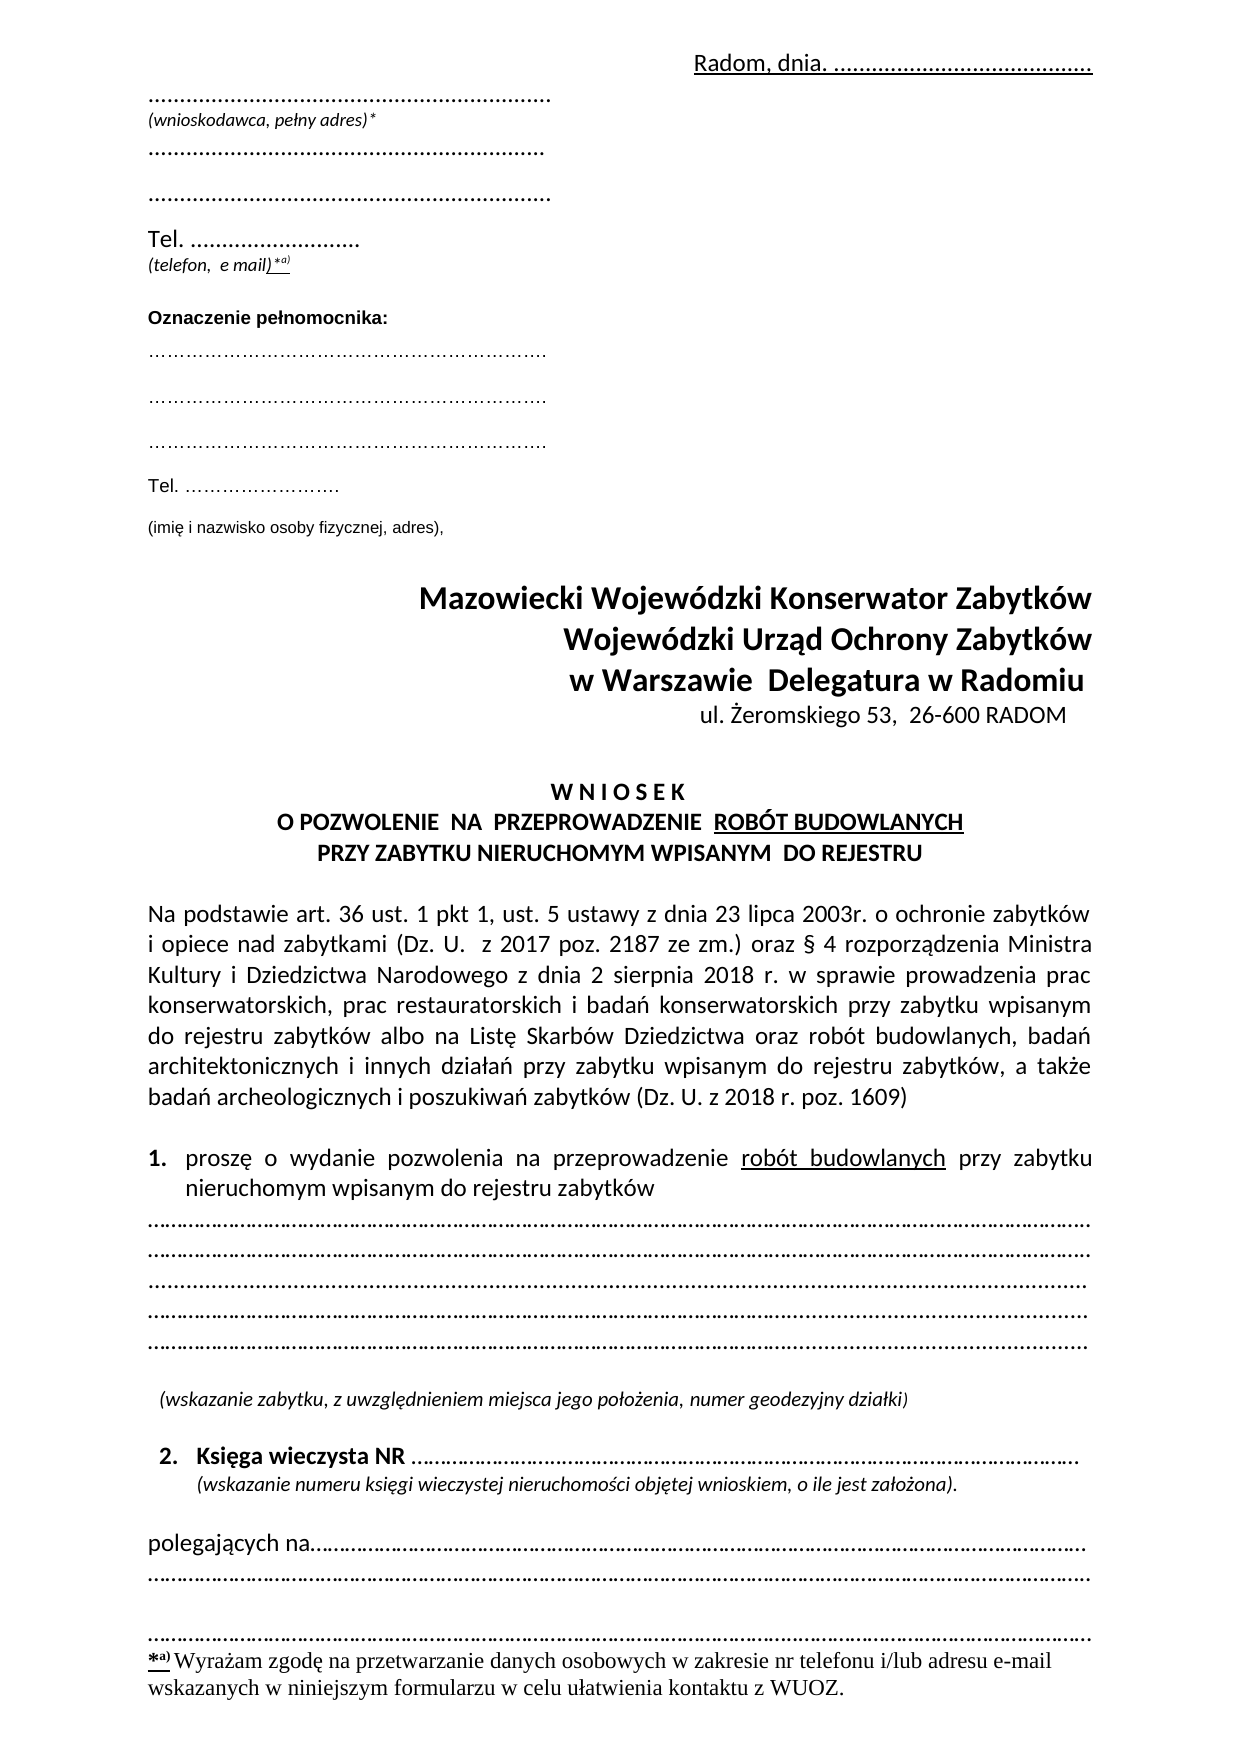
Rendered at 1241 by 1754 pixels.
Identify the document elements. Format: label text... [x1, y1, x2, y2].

list proszę o wydanie pozwolenia na przeprowadzenie robót budowlanych przy zabytku nieruchomym wpisanym do rejestru zabytków [148, 1142, 1092, 1203]
text (imię i nazwisko osoby fizycznej, adres), [148, 517, 1092, 537]
text (wnioskodawca, pełny adres)* [148, 108, 1092, 131]
text ............................................................... [148, 131, 1092, 162]
text Wojewódzki Urząd Ochrony Zabytków [148, 618, 1092, 659]
text ………………………………………………………. [148, 340, 1092, 362]
text …………………………………………………………………………………………………................................................ [148, 1325, 1092, 1356]
text Na podstawie art. 36 ust. 1 pkt 1, ust. 5 ustawy z dnia 23 lipca 2003r. o ochronie zabytków i opiece nad zabytkami (Dz. U. z 2017 poz. 2187 ze zm.) oraz § 4 rozporządzenia Ministra Kultury i Dziedzictwa Narodowego z dnia 2 sierpnia 2018 r. w sprawie prowadzenia prac konserwatorskich, prac restauratorskich i badań konserwatorskich przy zabytku wpisanym do rejestru zabytków albo na Listę Skarbów Dziedzictwa oraz robót budowlanych, badań architektonicznych i innych działań przy zabytku wpisanym do rejestru zabytków, a także badań archeologicznych i poszukiwań zabytków (Dz. U. z 2018 r. poz. 1609) [148, 898, 1092, 1112]
text Mazowiecki Wojewódzki Konserwator Zabytków [148, 577, 1092, 618]
text w Warszawie Delegatura w Radomiu [148, 659, 1092, 699]
text (telefon, e mail)*a) [148, 253, 1092, 276]
text PRZY ZABYTKU NIERUCHOMYM WPISANYM DO REJESTRU [148, 837, 1092, 867]
text …………………………………………………………………………………………………..……………………………………………*a) Wyrażam zgodę na przetwarzanie danych osobowych w zakresie nr telefonu i/lub adresu e-mail wskazanych w niniejszym formularzu w celu ułatwienia kontaktu z WUOZ. [148, 1617, 1092, 1700]
text …………………………………………………………………………………………………................................................ [148, 1295, 1092, 1325]
text Oznaczenie pełnomocnika: [148, 307, 1092, 328]
text ……………………………………………………………………………………………………………………………………………….. [148, 1557, 1092, 1588]
text ..................................................................................................................................................... [148, 1264, 1092, 1295]
text ………………………………………………………. [148, 386, 1092, 407]
text O POZWOLENIE NA PRZEPROWADZENIE ROBÓT BUDOWLANYCH [148, 806, 1092, 837]
text ……………………………………………………………………………………………………………………………………………….. [148, 1234, 1092, 1264]
text ................................................................ [148, 78, 1092, 108]
text W N I O S E K [148, 776, 1092, 806]
table_header (wskazanie zabytku, z uwzględnieniem miejsca jego położenia, numer geodezyjny działki) Księga wieczysta NR ……………………..……………………………………………………………………………… (wskazanie numeru księgi wieczystej nieruchomości objętej wnioskiem, o ile jest założona). [148, 1386, 1104, 1496]
text ul. Żeromskiego 53, 26-600 RADOM [148, 699, 1092, 730]
text Tel. ........................... [148, 223, 1092, 253]
text polegających na……………………………………………………………………………………………………………………… [148, 1527, 1092, 1557]
text ……………………………………………………………………………………………………………………………………………….. [148, 1203, 1092, 1234]
text Radom, dnia. ......................................... [148, 47, 1092, 78]
text Tel. ……………………. [148, 474, 1092, 496]
text ................................................................ [148, 177, 1092, 207]
text ………………………………………………………. [148, 431, 1092, 453]
